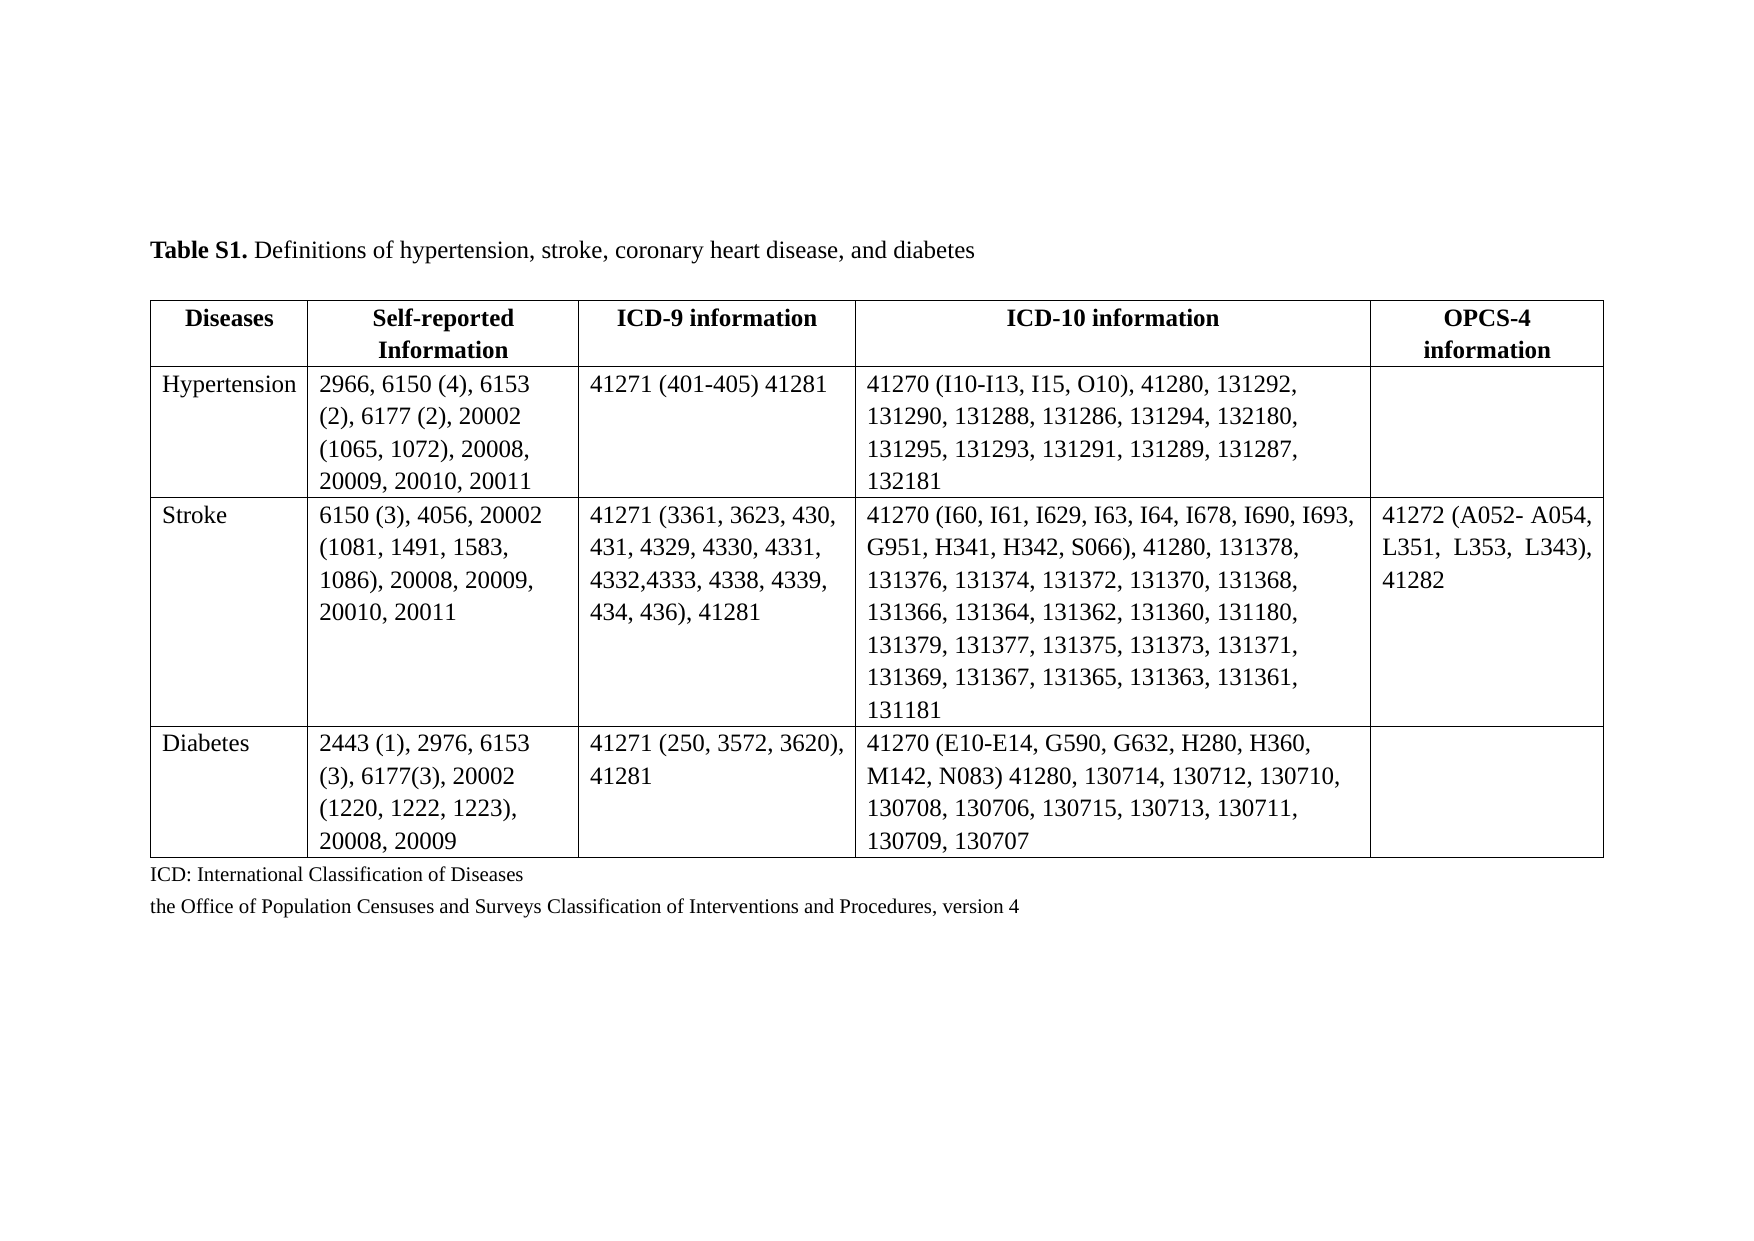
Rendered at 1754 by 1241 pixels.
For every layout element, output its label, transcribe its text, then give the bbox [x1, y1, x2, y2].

table_cell Hypertension [151, 367, 307, 497]
table_cell 2966, 6150 (4), 6153 (2), 6177 (2), 20002 (1065, 1072), 20008, 20009, 20010, 20011 [308, 367, 578, 497]
subtitle Table S1. Definitions of hypertension, stroke, coronary heart disease, and diabetes [150, 233, 1604, 266]
table_header OPCS-4 information [1371, 301, 1603, 366]
table_header Self-reported Information [308, 301, 578, 366]
table_cell [1371, 367, 1603, 497]
text ICD: International Classification of Diseases [150, 858, 1604, 890]
table_cell 41270 (I60, I61, I629, I63, I64, I678, I690, I693, G951, H341, H342, S066), 41280, 131378, 131376, 131374, 131372, 131370, 131368, 131366, 131364, 131362, 131360, 131180, 131379, 131377, 131375, 131373, 131371, 131369, 131367, 131365, 131363, 131361, 131181 [856, 498, 1370, 726]
table_cell 41271 (401-405) 41281 [579, 367, 855, 497]
table_cell 41270 (E10-E14, G590, G632, H280, H360, M142, N083) 41280, 130714, 130712, 130710, 130708, 130706, 130715, 130713, 130711, 130709, 130707 [856, 727, 1370, 857]
table_cell [1371, 727, 1603, 857]
table_header ICD-9 information [579, 301, 855, 366]
table_cell 6150 (3), 4056, 20002 (1081, 1491, 1583, 1086), 20008, 20009, 20010, 20011 [308, 498, 578, 726]
table_cell 41271 (3361, 3623, 430, 431, 4329, 4330, 4331, 4332,4333, 4338, 4339, 434, 436), 41281 [579, 498, 855, 726]
table_header ICD-10 information [856, 301, 1370, 366]
table_cell 41270 (I10-I13, I15, O10), 41280, 131292, 131290, 131288, 131286, 131294, 132180, 131295, 131293, 131291, 131289, 131287, 132181 [856, 367, 1370, 497]
text the Office of Population Censuses and Surveys Classification of Interventions and Procedures, version 4 [150, 890, 1604, 923]
table_cell 41272 (A052- A054, L351, L353, L343), 41282 [1371, 498, 1603, 726]
table_header Diseases [151, 301, 307, 366]
table_cell 2443 (1), 2976, 6153 (3), 6177(3), 20002 (1220, 1222, 1223), 20008, 20009 [308, 727, 578, 857]
table_cell 41271 (250, 3572, 3620), 41281 [579, 727, 855, 857]
table_cell Diabetes [151, 727, 307, 857]
table_cell Stroke [151, 498, 307, 726]
